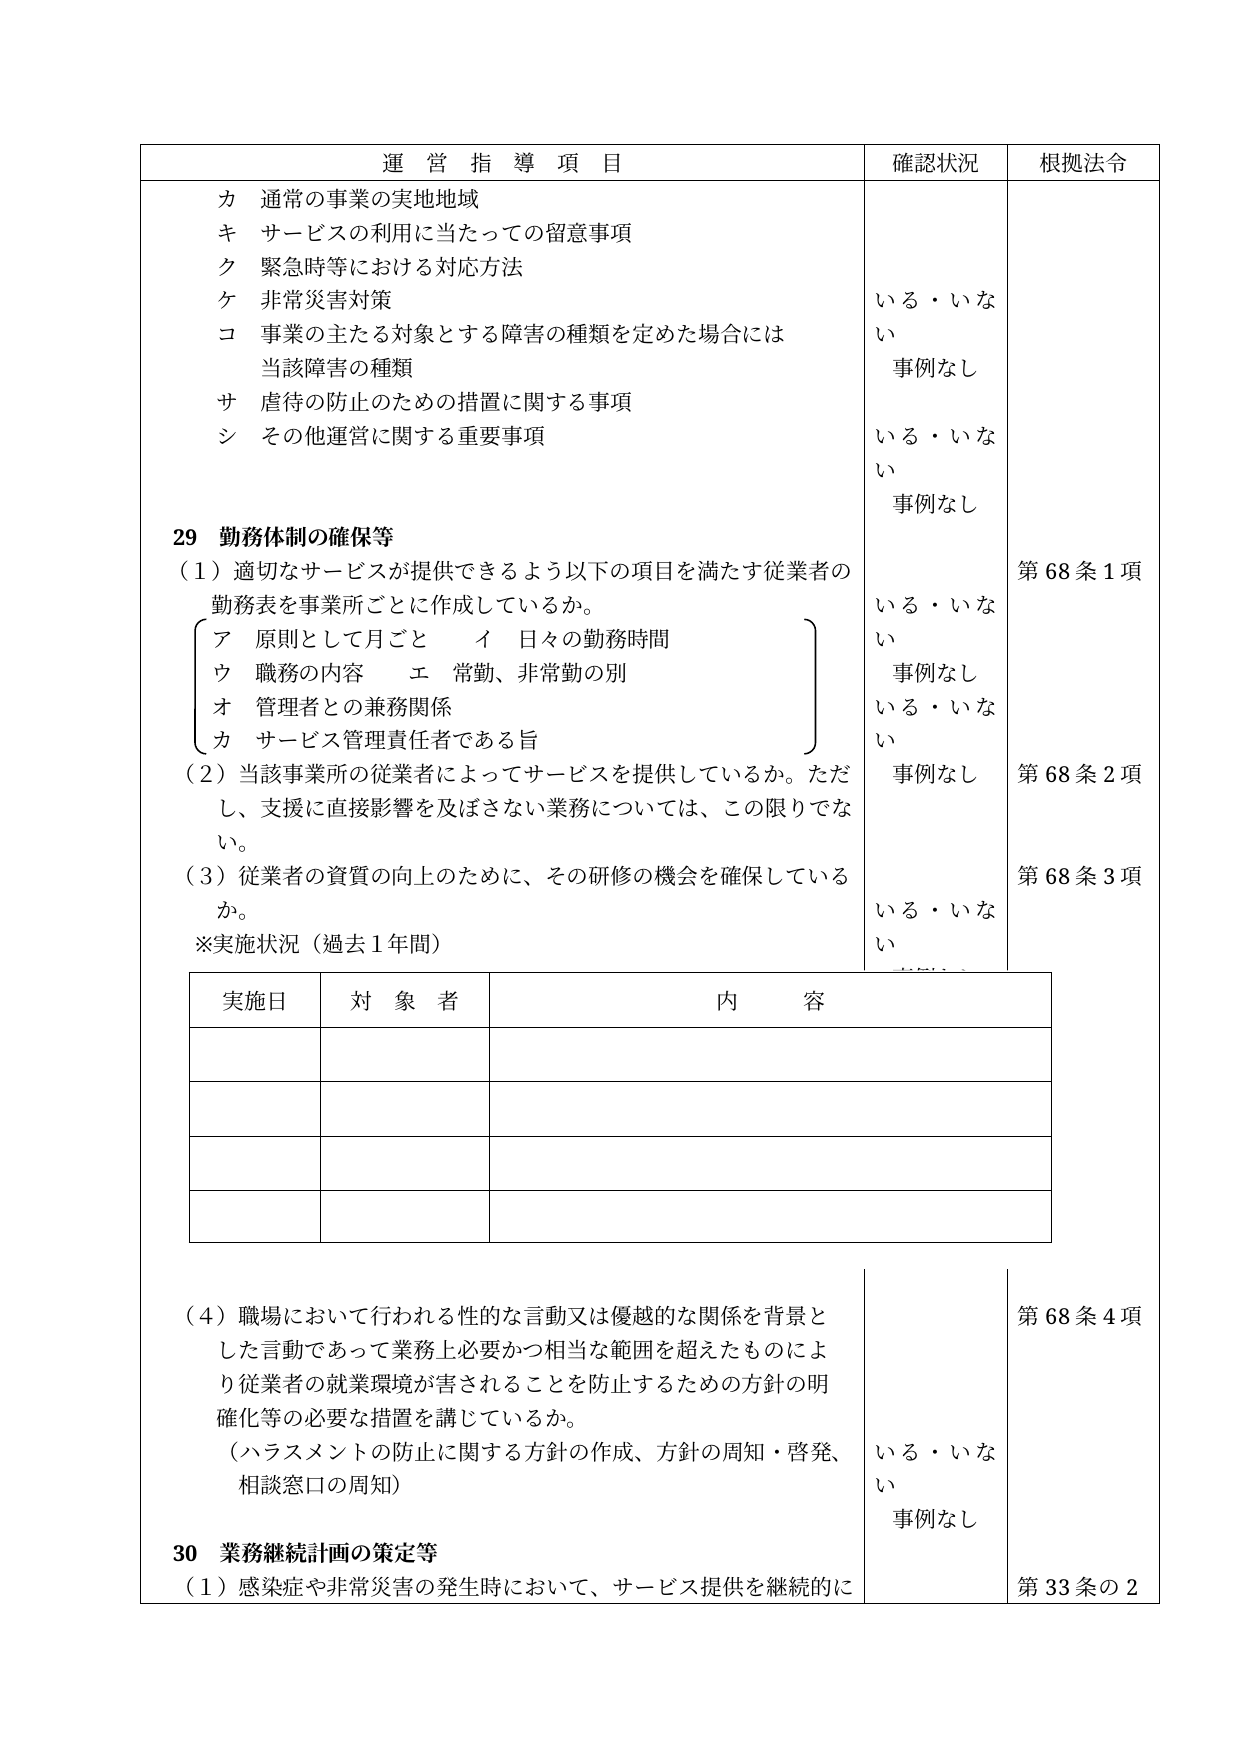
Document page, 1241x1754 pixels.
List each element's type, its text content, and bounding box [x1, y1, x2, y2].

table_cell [865, 1269, 1007, 1603]
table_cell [141, 181, 864, 1603]
table_header 運 営 指 導 項 目 [141, 145, 864, 180]
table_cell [865, 181, 1007, 970]
table_header 確認状況 [865, 145, 1007, 180]
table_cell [1008, 181, 1159, 1603]
table_header 根拠法令 [1008, 145, 1159, 180]
